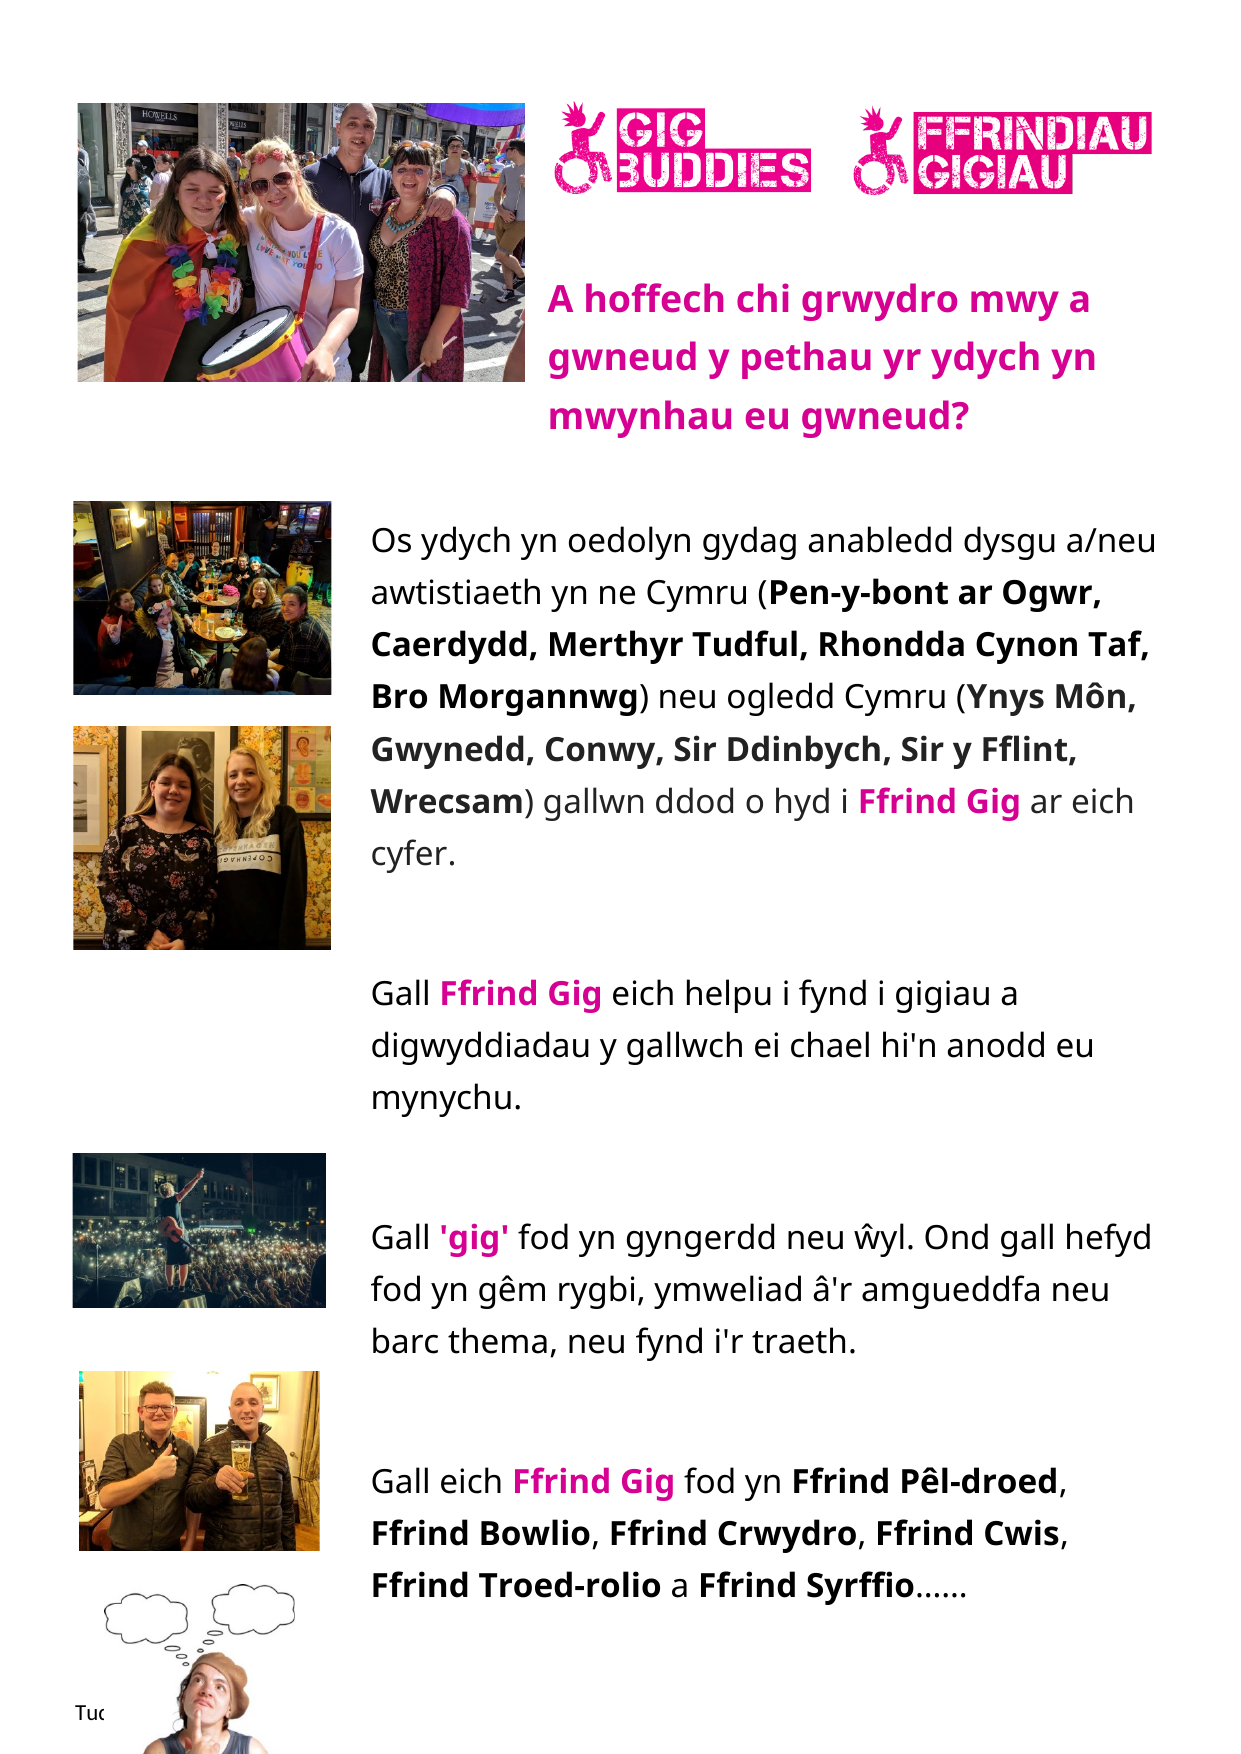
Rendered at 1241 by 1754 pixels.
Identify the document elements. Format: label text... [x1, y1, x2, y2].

text Gall eich Ffrind Gig fod yn Ffrind Pêl-droed, Ffrind Bowlio, Ffrind Crwydro, Ffrind Cwis, Ffrind Troed-rolio a Ffrind Syrffio…… [370, 1457, 1165, 1607]
picture [104, 1584, 295, 1754]
picture [73, 501, 332, 695]
picture [72, 1153, 326, 1308]
picture [853, 97, 1152, 195]
picture [79, 1371, 320, 1551]
picture [77, 103, 526, 382]
picture [73, 726, 331, 950]
text A hoffech chi grwydro mwy a gwneud y pethau yr ydych yn mwynhau eu gwneud? [547, 272, 1165, 440]
picture [554, 101, 811, 195]
text Gall Ffrind Gig eich helpu i fynd i gigiau a digwyddiadau y gallwch ei chael hi'n anodd eu mynychu. [370, 969, 1165, 1119]
text Gall 'gig' fod yn gyngerdd neu ŵyl. Ond gall hefyd fod yn gêm rygbi, ymweliad â'r amgueddfa neu barc thema, neu fynd i'r traeth. [370, 1213, 1165, 1363]
text Os ydych yn oedolyn gydag anabledd dysgu a/neu awtistiaeth yn ne Cymru (Pen-y-bont ar Ogwr, Caerdydd, Merthyr Tudful, Rhondda Cynon Taf, Bro Morgannwg) neu ogledd Cymru (Ynys Môn, Gwynedd, Conwy, Sir Ddinbych, Sir y Fflint, Wrecsam) gallwn ddod o hyd i Ffrind Gig ar eich cyfer. [370, 517, 1165, 875]
